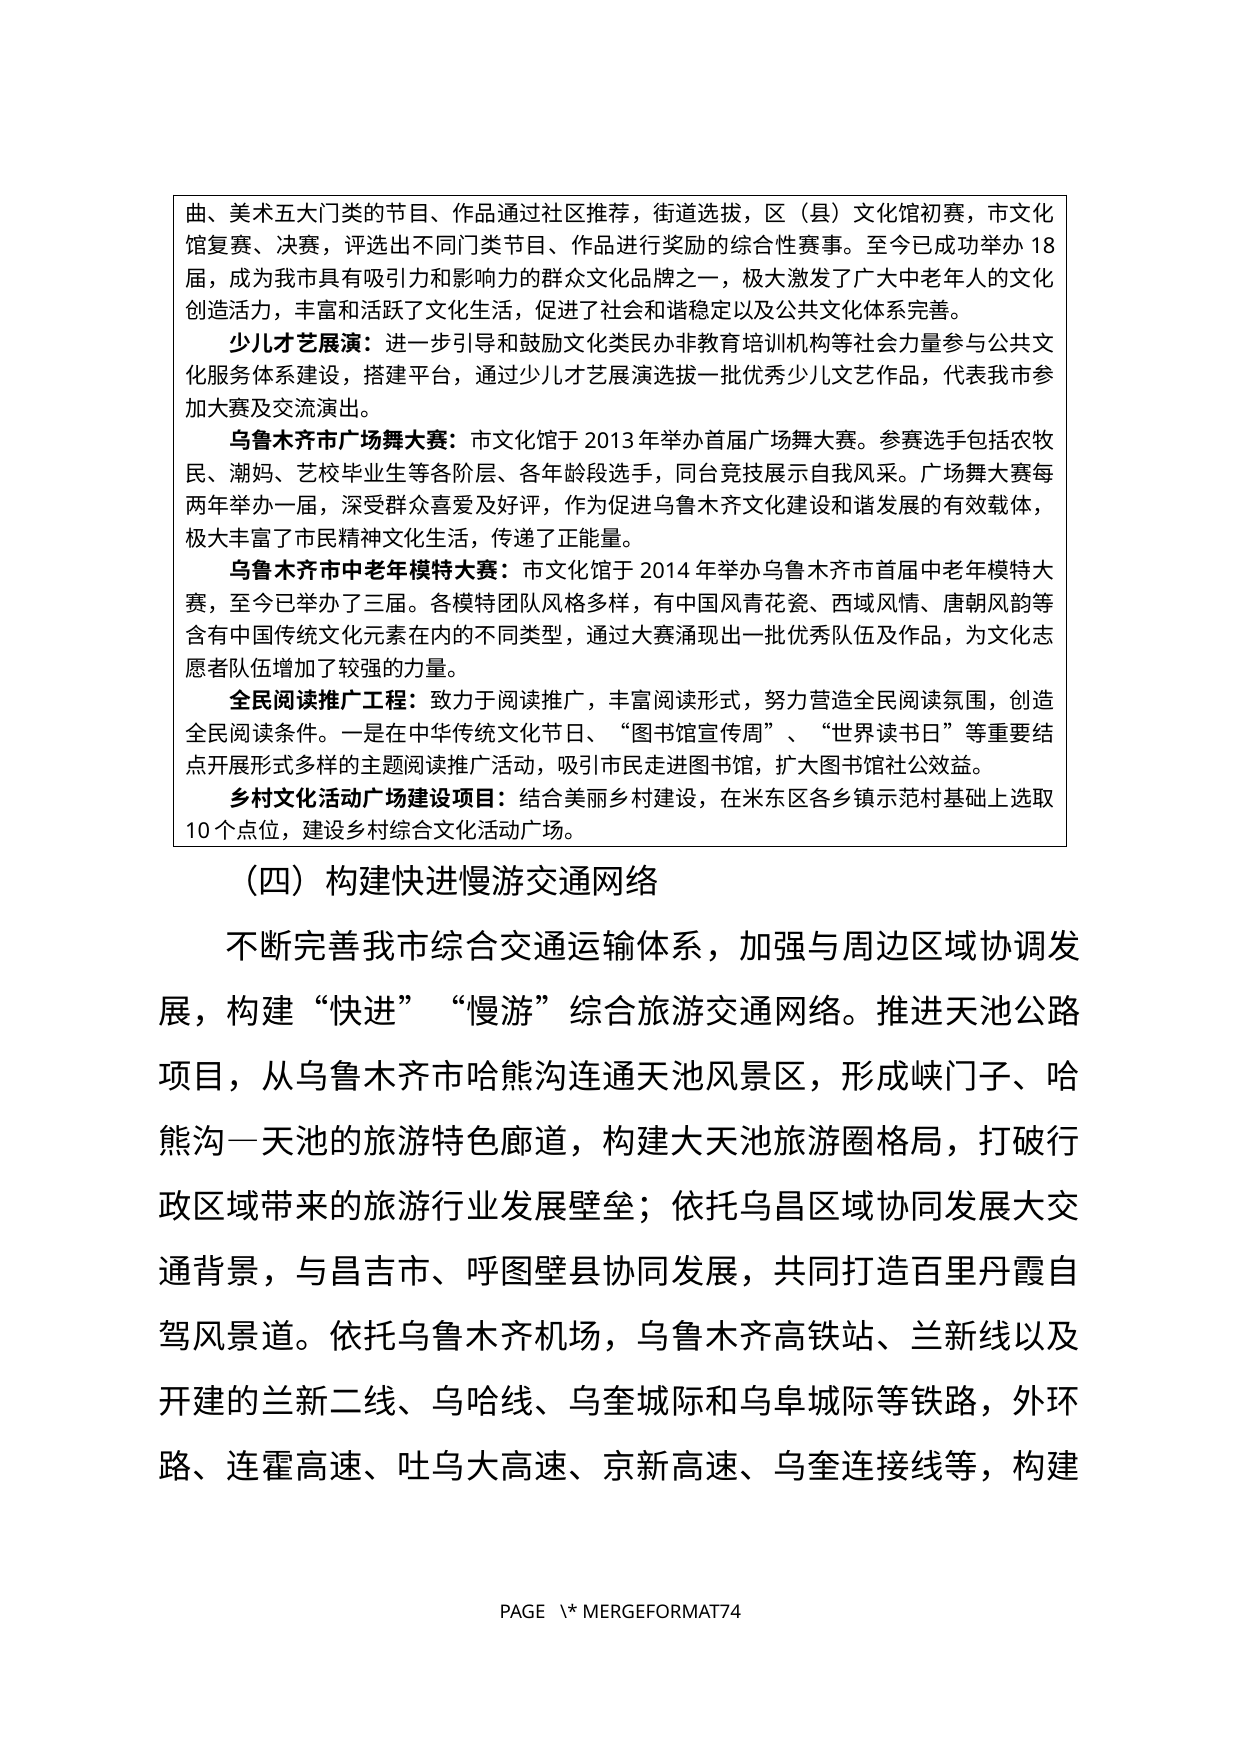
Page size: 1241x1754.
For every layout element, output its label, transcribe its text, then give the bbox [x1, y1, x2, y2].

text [158, 912, 1082, 1497]
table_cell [174, 196, 1066, 846]
subtitle （四）构建快进慢游交通网络 [158, 847, 1082, 912]
